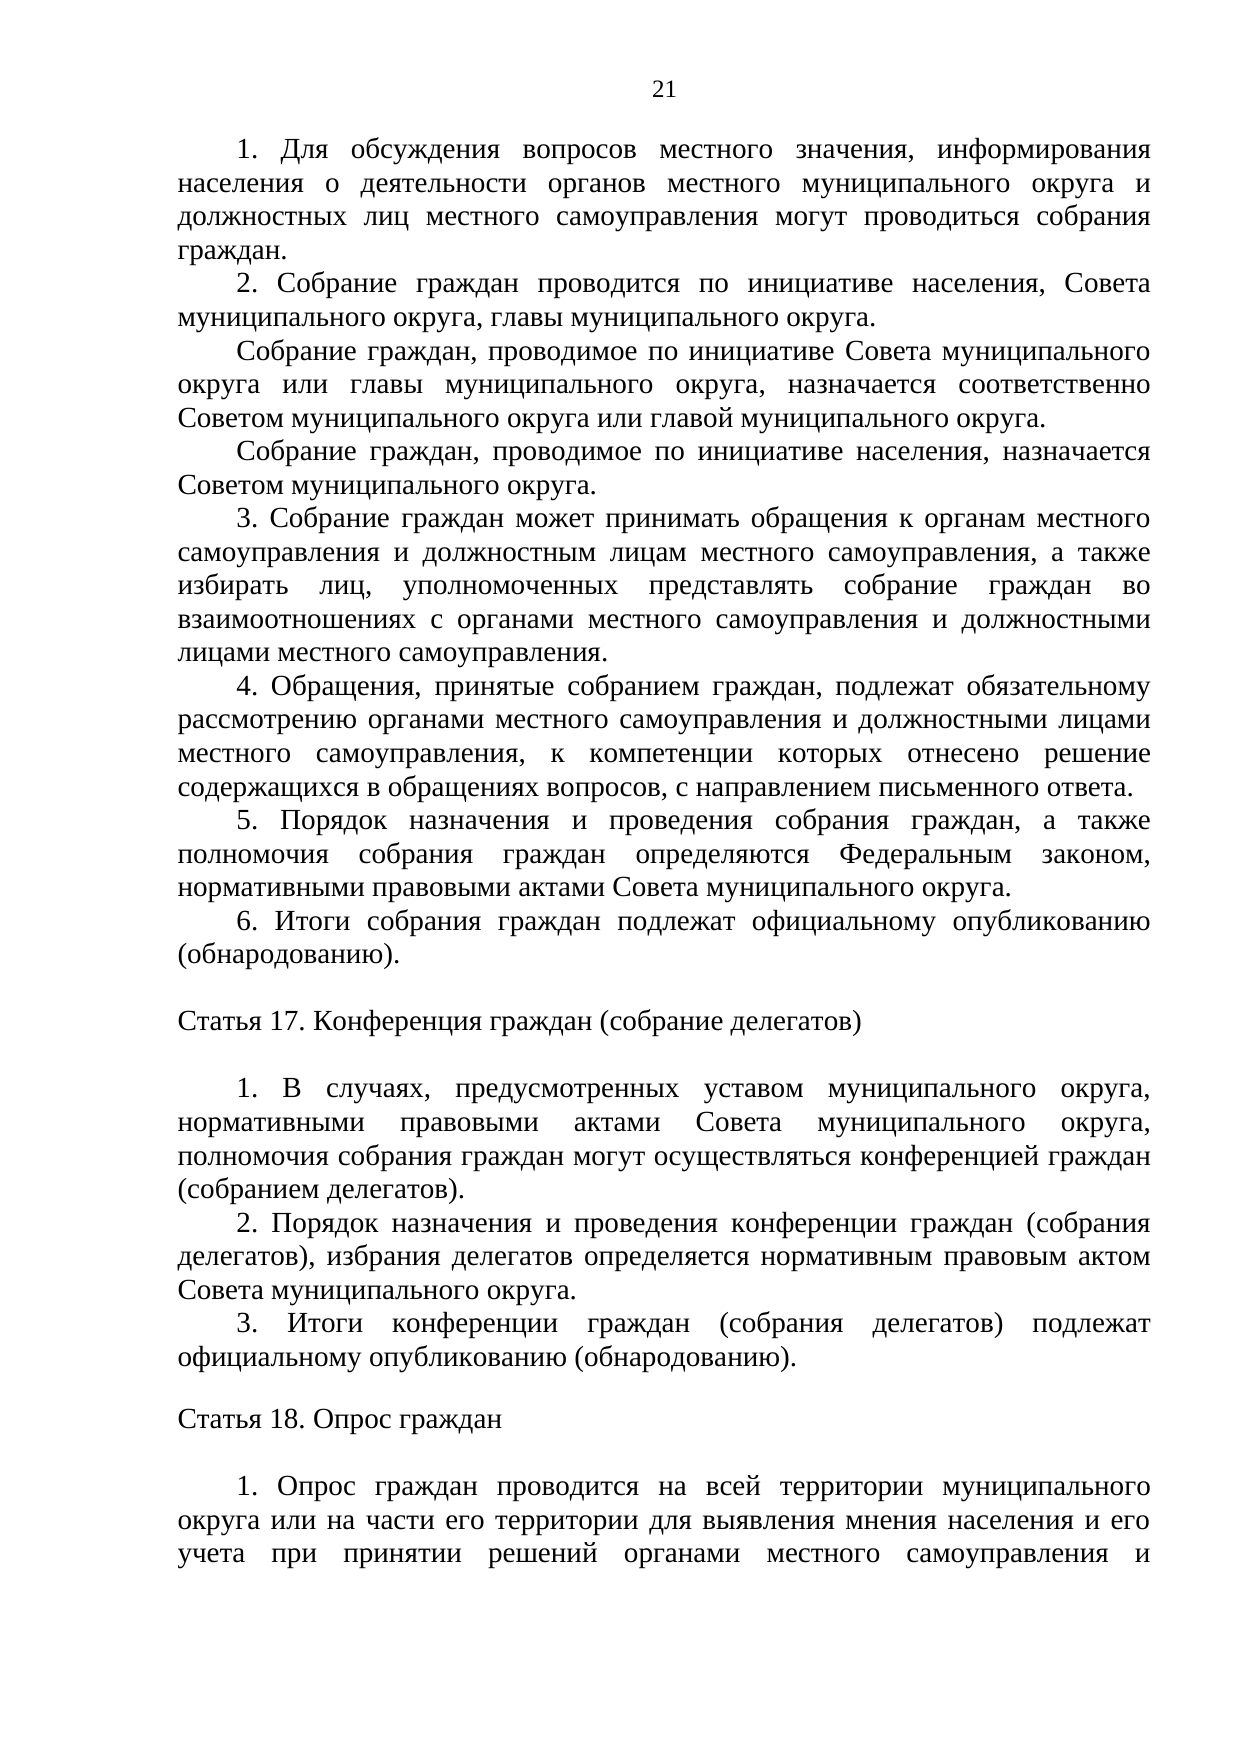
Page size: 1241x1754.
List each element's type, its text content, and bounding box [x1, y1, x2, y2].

text 2. Порядок назначения и проведения конференции граждан (собрания делегатов), избрания делегатов определяется нормативным правовым актом Совета муниципального округа. [177, 1205, 1152, 1305]
text 1. Для обсуждения вопросов местного значения, информирования населения о деятельности органов местного муниципального округа и должностных лиц местного самоуправления могут проводиться собрания граждан. [177, 131, 1152, 266]
text Собрание граждан, проводимое по инициативе Совета муниципального округа или главы муниципального округа, назначается соответственно Советом муниципального округа или главой муниципального округа. [177, 333, 1152, 433]
text 2. Собрание граждан проводится по инициативе населения, Совета муниципального округа, главы муниципального округа. [177, 266, 1152, 333]
text 4. Обращения, принятые собранием граждан, подлежат обязательному рассмотрению органами местного самоуправления и должностными лицами местного самоуправления, к компетенции которых отнесено решение содержащихся в обращениях вопросов, с направлением письменного ответа. [177, 668, 1152, 802]
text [177, 1468, 1152, 1569]
text 1. В случаях, предусмотренных уставом муниципального округа, нормативными правовыми актами Совета муниципального округа, полномочия собрания граждан могут осуществляться конференцией граждан (собранием делегатов). [177, 1071, 1152, 1205]
text 3. Итоги конференции граждан (собрания делегатов) подлежат официальному опубликованию (обнародованию). [177, 1305, 1152, 1372]
text 5. Порядок назначения и проведения собрания граждан, а также полномочия собрания граждан определяются Федеральным законом, нормативными правовыми актами Совета муниципального округа. [177, 802, 1152, 903]
text Статья 18. Опрос граждан [177, 1401, 1152, 1435]
text Статья 17. Конференция граждан (собрание делегатов) [177, 1003, 1152, 1037]
text 3. Собрание граждан может принимать обращения к органам местного самоуправления и должностным лицам местного самоуправления, а также избирать лиц, уполномоченных представлять собрание граждан во взаимоотношениях с органами местного самоуправления и должностными лицами местного самоуправления. [177, 500, 1152, 668]
text 6. Итоги собрания граждан подлежат официальному опубликованию (обнародованию). [177, 903, 1152, 970]
text Собрание граждан, проводимое по инициативе населения, назначается Советом муниципального округа. [177, 433, 1152, 500]
